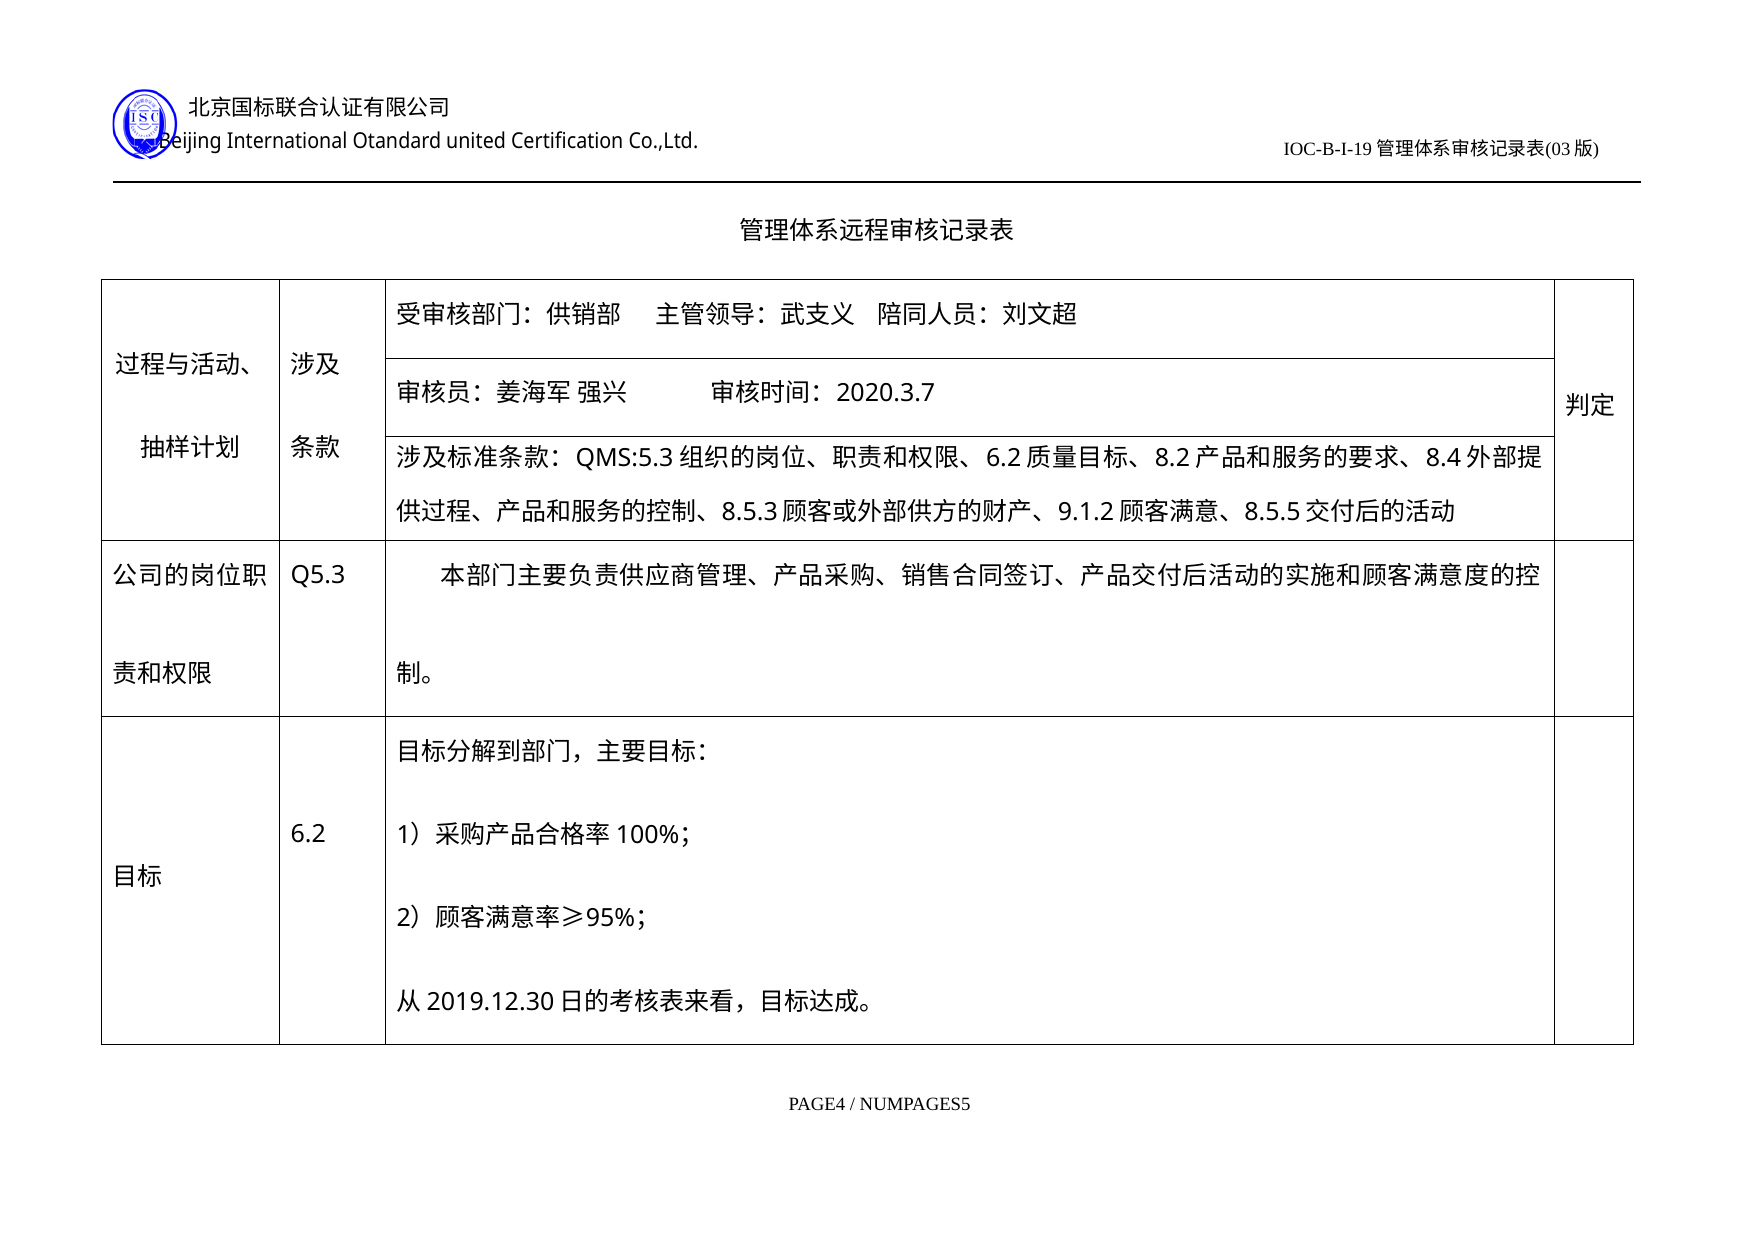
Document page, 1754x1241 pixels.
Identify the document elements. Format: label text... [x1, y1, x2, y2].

table_cell [1555, 541, 1633, 716]
table_header 过程与活动、 抽样计划 [102, 280, 279, 540]
table_cell 公司的岗位职责和权限 [102, 541, 279, 716]
table_cell 涉及标准条款：QMS:5.3组织的岗位、职责和权限、6.2质量目标、8.2产品和服务的要求、8.4外部提供过程、产品和服务的控制、8.5.3顾客或外部供方的财产、9.1.2顾客满意、8.5.5交付后的活动 [386, 437, 1554, 540]
table_cell 6.2 [280, 717, 385, 1044]
text 管理体系远程审核记录表 [112, 196, 1641, 261]
table_header 涉及 条款 [280, 280, 385, 540]
table_header 判定 [1555, 280, 1633, 540]
table_header 受审核部门：供销部 主管领导：武支义 陪同人员：刘文超 [386, 280, 1554, 357]
table_cell Q5.3 [280, 541, 385, 716]
picture [112, 89, 180, 158]
table_cell 本部门主要负责供应商管理、产品采购、销售合同签订、产品交付后活动的实施和顾客满意度的控制。 [386, 541, 1554, 716]
table_cell [1555, 717, 1633, 1044]
table_cell 审核员：姜海军 强兴 审核时间：2020.3.7 [386, 359, 1554, 436]
table_cell 目标分解到部门，主要目标： 采购产品合格率100%； 顾客满意率≥95%； 从2019.12.30日的考核表来看，目标达成。 [386, 717, 1554, 1044]
table_cell 目标 [102, 717, 279, 1044]
